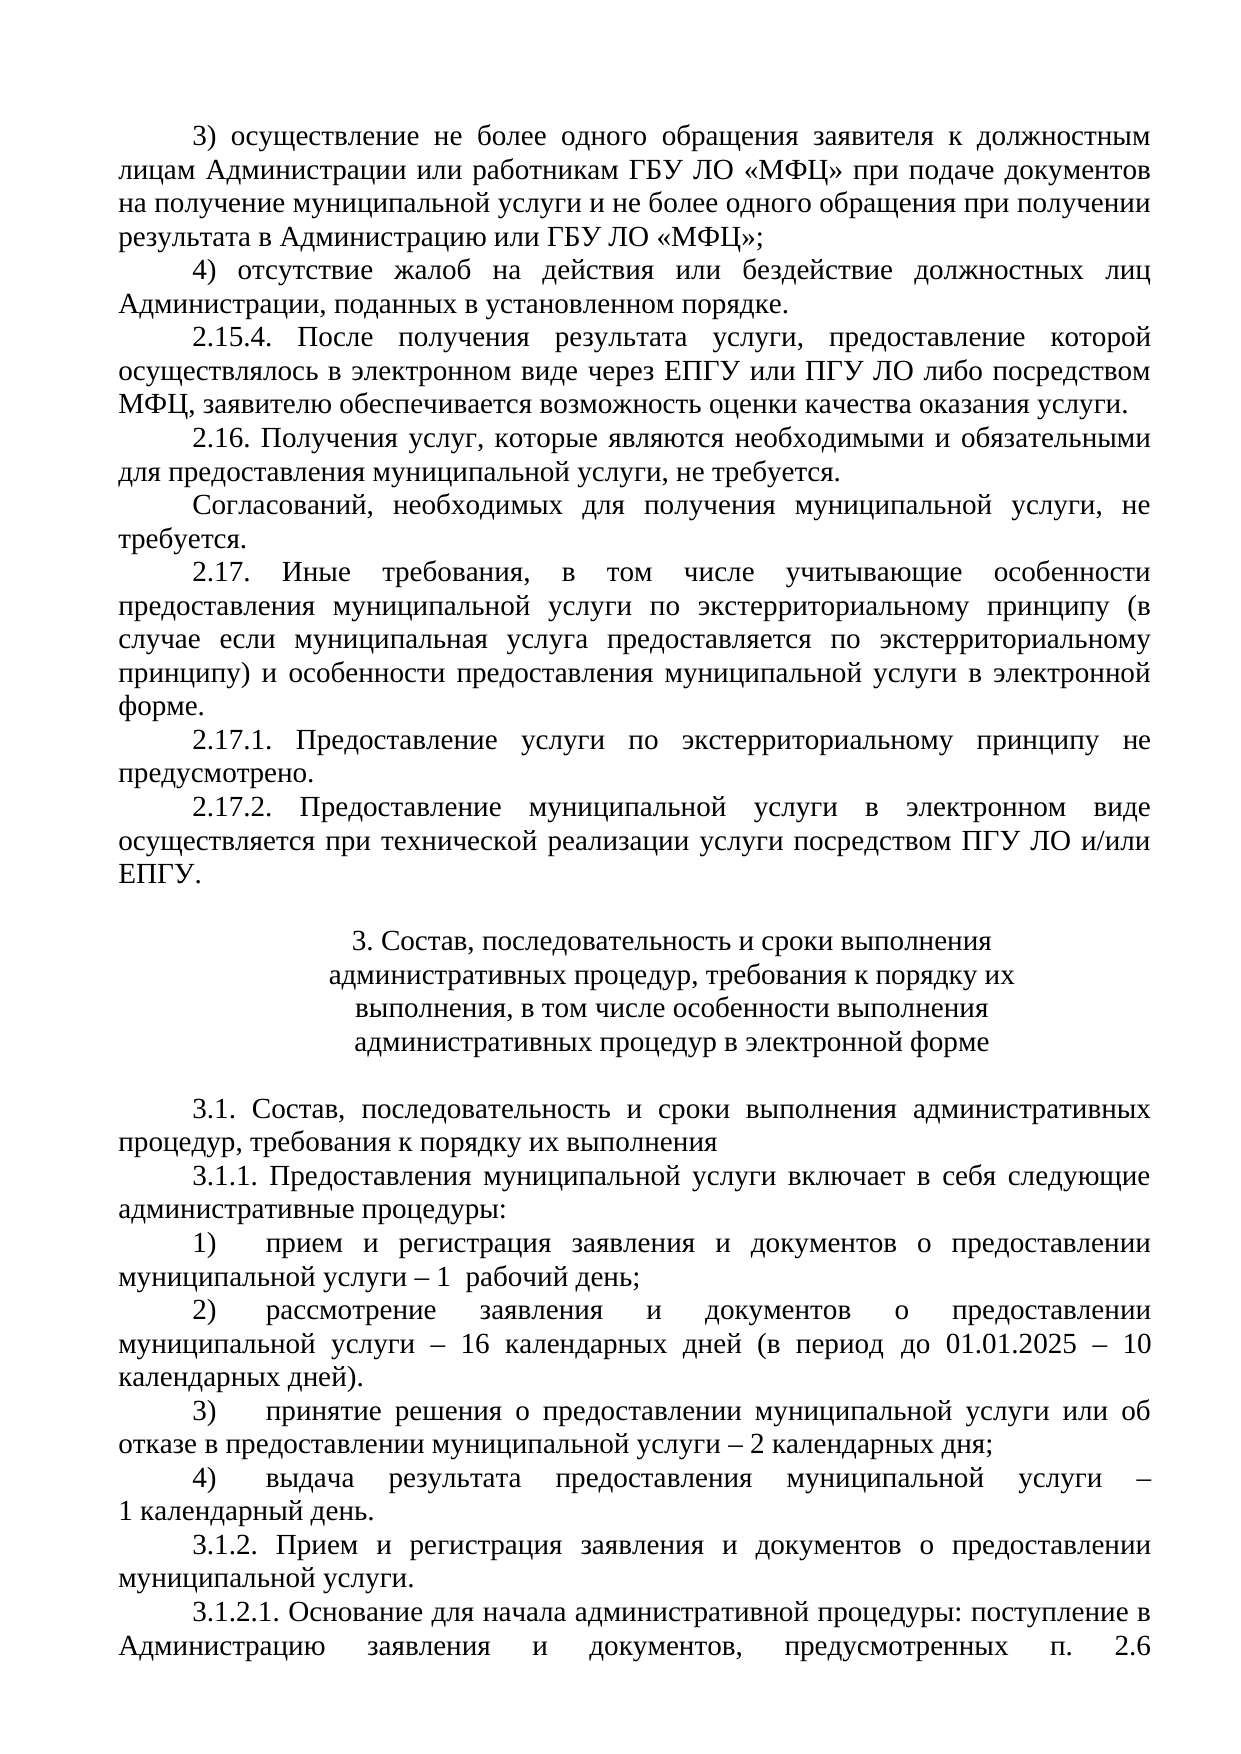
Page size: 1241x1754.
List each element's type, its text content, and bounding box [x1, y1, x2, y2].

text 2.17.1. Предоставление услуги по экстерриториальному принципу не предусмотрено. [118, 722, 1152, 789]
text 2.17. Иные требования, в том числе учитывающие особенности предоставления муниципальной услуги по экстерриториальному принципу (в случае если муниципальная услуга предоставляется по экстерриториальному принципу) и особенности предоставления муниципальной услуги в электронной форме. [118, 554, 1152, 722]
text административных процедур, требования к порядку их [118, 957, 1152, 990]
text 4) отсутствие жалоб на действия или бездействие должностных лиц Администрации, поданных в установленном порядке. [118, 252, 1152, 319]
text 3.1.2. Прием и регистрация заявления и документов о предоставлении муниципальной услуги. [118, 1527, 1152, 1594]
text 2.17.2. Предоставление муниципальной услуги в электронном виде осуществляется при технической реализации услуги посредством ПГУ ЛО и/или ЕПГУ. [118, 789, 1152, 890]
text 3) принятие решения о предоставлении муниципальной услуги или об отказе в предоставлении муниципальной услуги – 2 календарных дня; [118, 1393, 1152, 1460]
text 1) прием и регистрация заявления и документов о предоставлении муниципальной услуги – 1 рабочий день; [118, 1225, 1152, 1292]
text административных процедур в электронной форме [118, 1024, 1152, 1057]
text выполнения, в том числе особенности выполнения [118, 990, 1152, 1024]
text 3.1.1. Предоставления муниципальной услуги включает в себя следующие административные процедуры: [118, 1158, 1152, 1225]
text 2) рассмотрение заявления и документов о предоставлении муниципальной услуги – 16 календарных дней (в период до 01.01.2025 – 10 календарных дней). [118, 1292, 1152, 1393]
text 3. Состав, последовательность и сроки выполнения [118, 923, 1152, 957]
text 2.16. Получения услуг, которые являются необходимыми и обязательными для предоставления муниципальной услуги, не требуется. [118, 420, 1152, 487]
text 2.15.4. После получения результата услуги, предоставление которой осуществлялось в электронном виде через ЕПГУ или ПГУ ЛО либо посредством МФЦ, заявителю обеспечивается возможность оценки качества оказания услуги. [118, 319, 1152, 420]
text 3) осуществление не более одного обращения заявителя к должностным лицам Администрации или работникам ГБУ ЛО «МФЦ» при подаче документов на получение муниципальной услуги и не более одного обращения при получении результата в Администрацию или ГБУ ЛО «МФЦ»; [118, 118, 1152, 252]
text 3.1. Состав, последовательность и сроки выполнения административных процедур, требования к порядку их выполнения [118, 1091, 1152, 1158]
text 4) выдача результата предоставления муниципальной услуги – 1 календарный день. [118, 1460, 1152, 1527]
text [118, 1594, 1152, 1661]
text Согласований, необходимых для получения муниципальной услуги, не требуется. [118, 487, 1152, 554]
